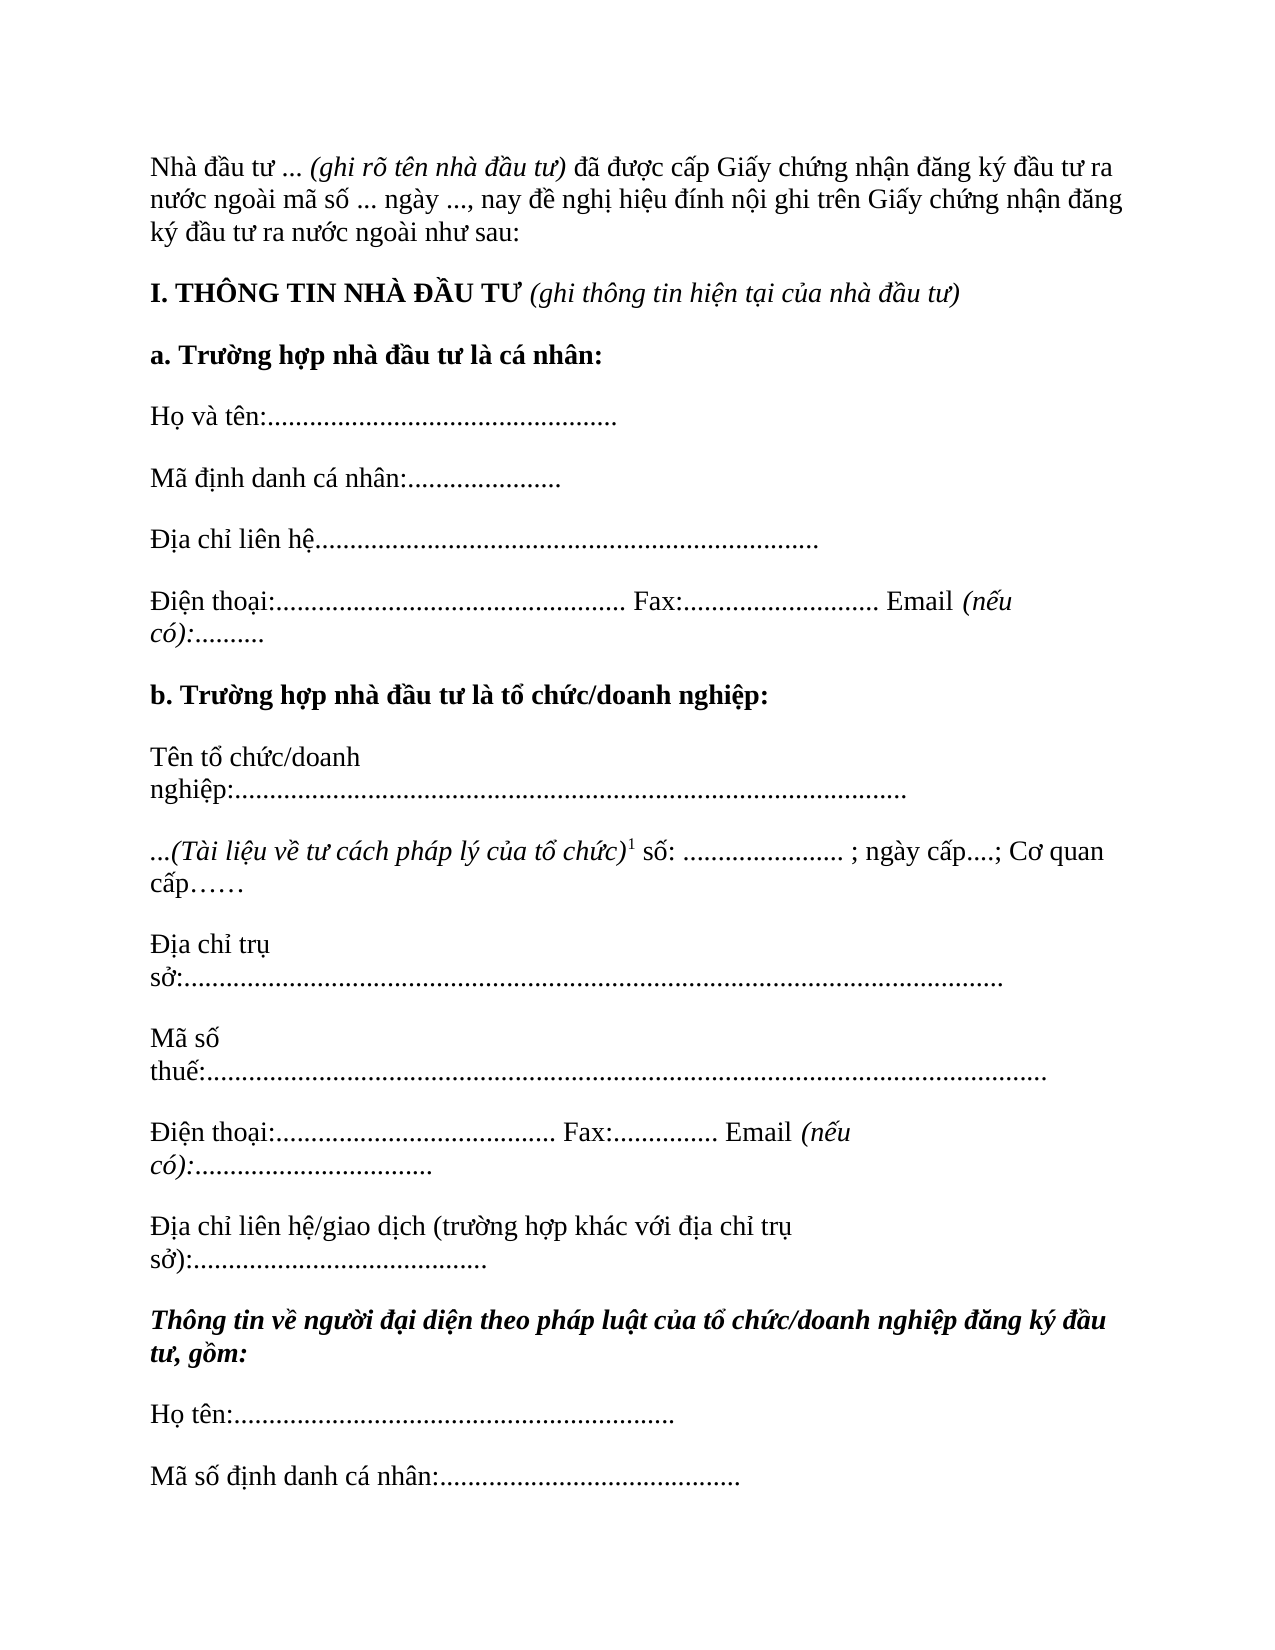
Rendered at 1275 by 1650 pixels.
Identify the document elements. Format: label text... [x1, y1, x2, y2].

text a. Trường hợp nhà đầu tư là cá nhân: [150, 338, 1125, 370]
text Nhà đầu tư ... (ghi rõ tên nhà đầu tư) đã được cấp Giấy chứng nhận đăng ký đầu tư ra nước ngoài mã số ... ngày ..., nay đề nghị hiệu đính nội ghi trên Giấy chứng nhận đăng ký đầu tư ra nước ngoài như sau: [150, 150, 1125, 247]
text Địa chỉ trụ sở:..................................................................................................................... [150, 928, 1125, 992]
text Mã định danh cá nhân:...................... [150, 461, 1125, 493]
text Địa chỉ liên hệ/giao dịch (trường hợp khác với địa chỉ trụ sở):.......................................... [150, 1209, 1125, 1274]
text ...(Tài liệu về tư cách pháp lý của tổ chức)1 số: ....................... ; ngày cấp....; Cơ quan cấp…… [150, 834, 1125, 898]
text Họ tên:............................................................... [150, 1397, 1125, 1430]
text Họ và tên:.................................................. [150, 399, 1125, 432]
text Tên tổ chức/doanh nghiệp:................................................................................................ [150, 740, 1125, 804]
text Địa chỉ liên hệ........................................................................ [150, 523, 1125, 555]
text Mã số định danh cá nhân:........................................... [150, 1459, 1125, 1491]
text I. THÔNG TIN NHÀ ĐẦU TƯ (ghi thông tin hiện tại của nhà đầu tư) [150, 276, 1125, 309]
text Thông tin về người đại diện theo pháp luật của tổ chức/doanh nghiệp đăng ký đầu tư, gồm: [150, 1303, 1125, 1368]
text Điện thoại:.................................................. Fax:............................ Email (nếu có):.......... [150, 584, 1125, 649]
text b. Trường hợp nhà đầu tư là tổ chức/doanh nghiệp: [150, 678, 1125, 711]
text Mã số thuế:........................................................................................................................ [150, 1022, 1125, 1086]
text Điện thoại:........................................ Fax:............... Email (nếu có):.................................. [150, 1116, 1125, 1180]
